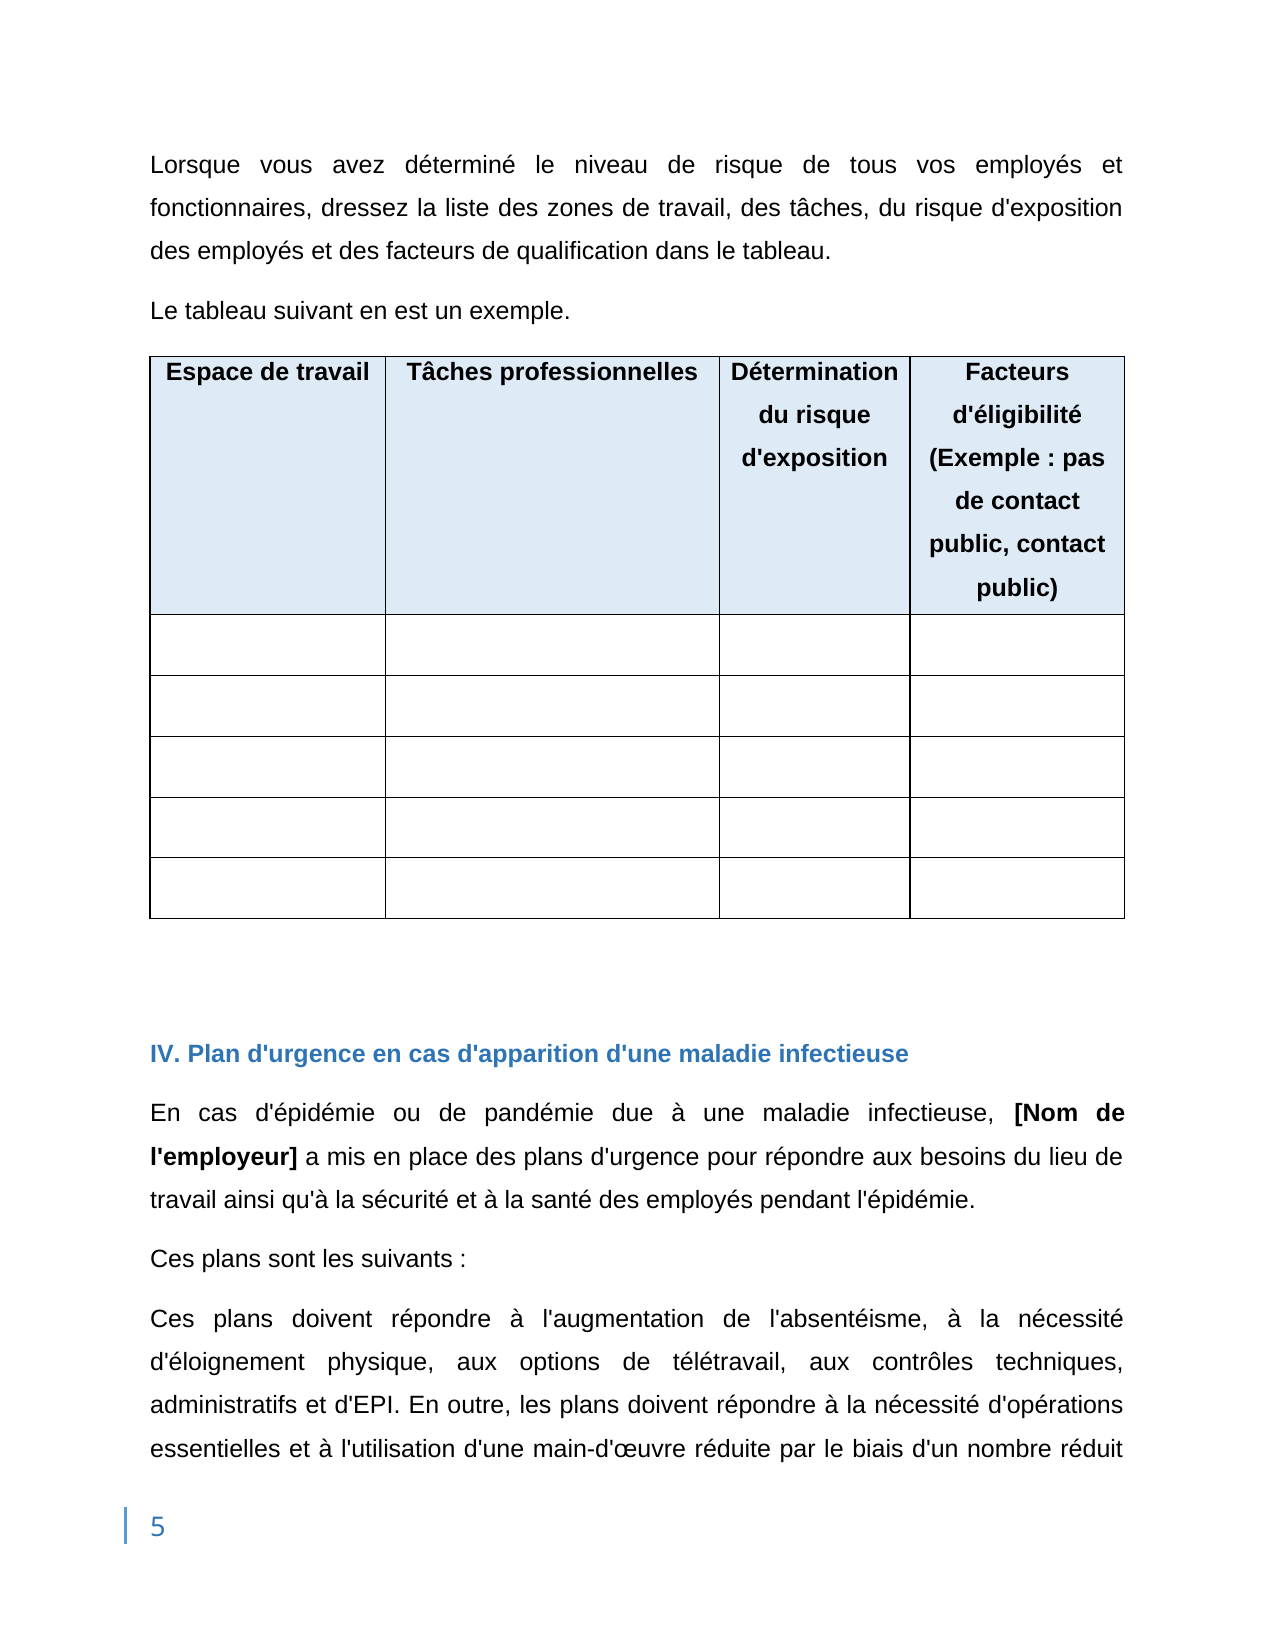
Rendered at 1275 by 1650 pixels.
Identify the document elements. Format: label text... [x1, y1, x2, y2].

table_cell [911, 615, 1124, 675]
table_header Tâches professionnelles [386, 357, 719, 614]
table_cell [911, 858, 1124, 918]
table_header Facteurs d'éligibilité (Exemple : pas de contact public, contact public) [911, 357, 1124, 614]
text En cas d'épidémie ou de pandémie due à une maladie infectieuse, [Nom de l'employeur] a mis en place des plans d'urgence pour répondre aux besoins du lieu de travail ainsi qu'à la sécurité et à la santé des employés pendant l'épidémie. [150, 1098, 1125, 1213]
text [150, 1304, 1125, 1462]
table_cell [151, 737, 385, 797]
text Ces plans sont les suivants : [150, 1244, 1125, 1273]
table_cell [720, 858, 909, 918]
table_header Espace de travail [151, 357, 385, 614]
table_cell [720, 737, 909, 797]
text IV. Plan d'urgence en cas d'apparition d'une maladie infectieuse [150, 1039, 1125, 1067]
table_cell [151, 676, 385, 736]
table_cell [386, 858, 719, 918]
table_cell [386, 676, 719, 736]
table_cell [386, 737, 719, 797]
table_cell [911, 798, 1124, 857]
table_cell [151, 858, 385, 918]
table_cell [386, 798, 719, 857]
table_cell [911, 676, 1124, 736]
table_cell [720, 798, 909, 857]
table_cell [720, 676, 909, 736]
table_header Détermination du risque d'exposition [720, 357, 909, 614]
text Lorsque vous avez déterminé le niveau de risque de tous vos employés et fonctionnaires, dressez la liste des zones de travail, des tâches, du risque d'exposition des employés et des facteurs de qualification dans le tableau. [150, 150, 1125, 265]
table_cell [151, 615, 385, 675]
table_cell [151, 798, 385, 857]
table_cell [911, 737, 1124, 797]
table_cell [720, 615, 909, 675]
text Le tableau suivant en est un exemple. [150, 296, 1125, 325]
table_cell [386, 615, 719, 675]
